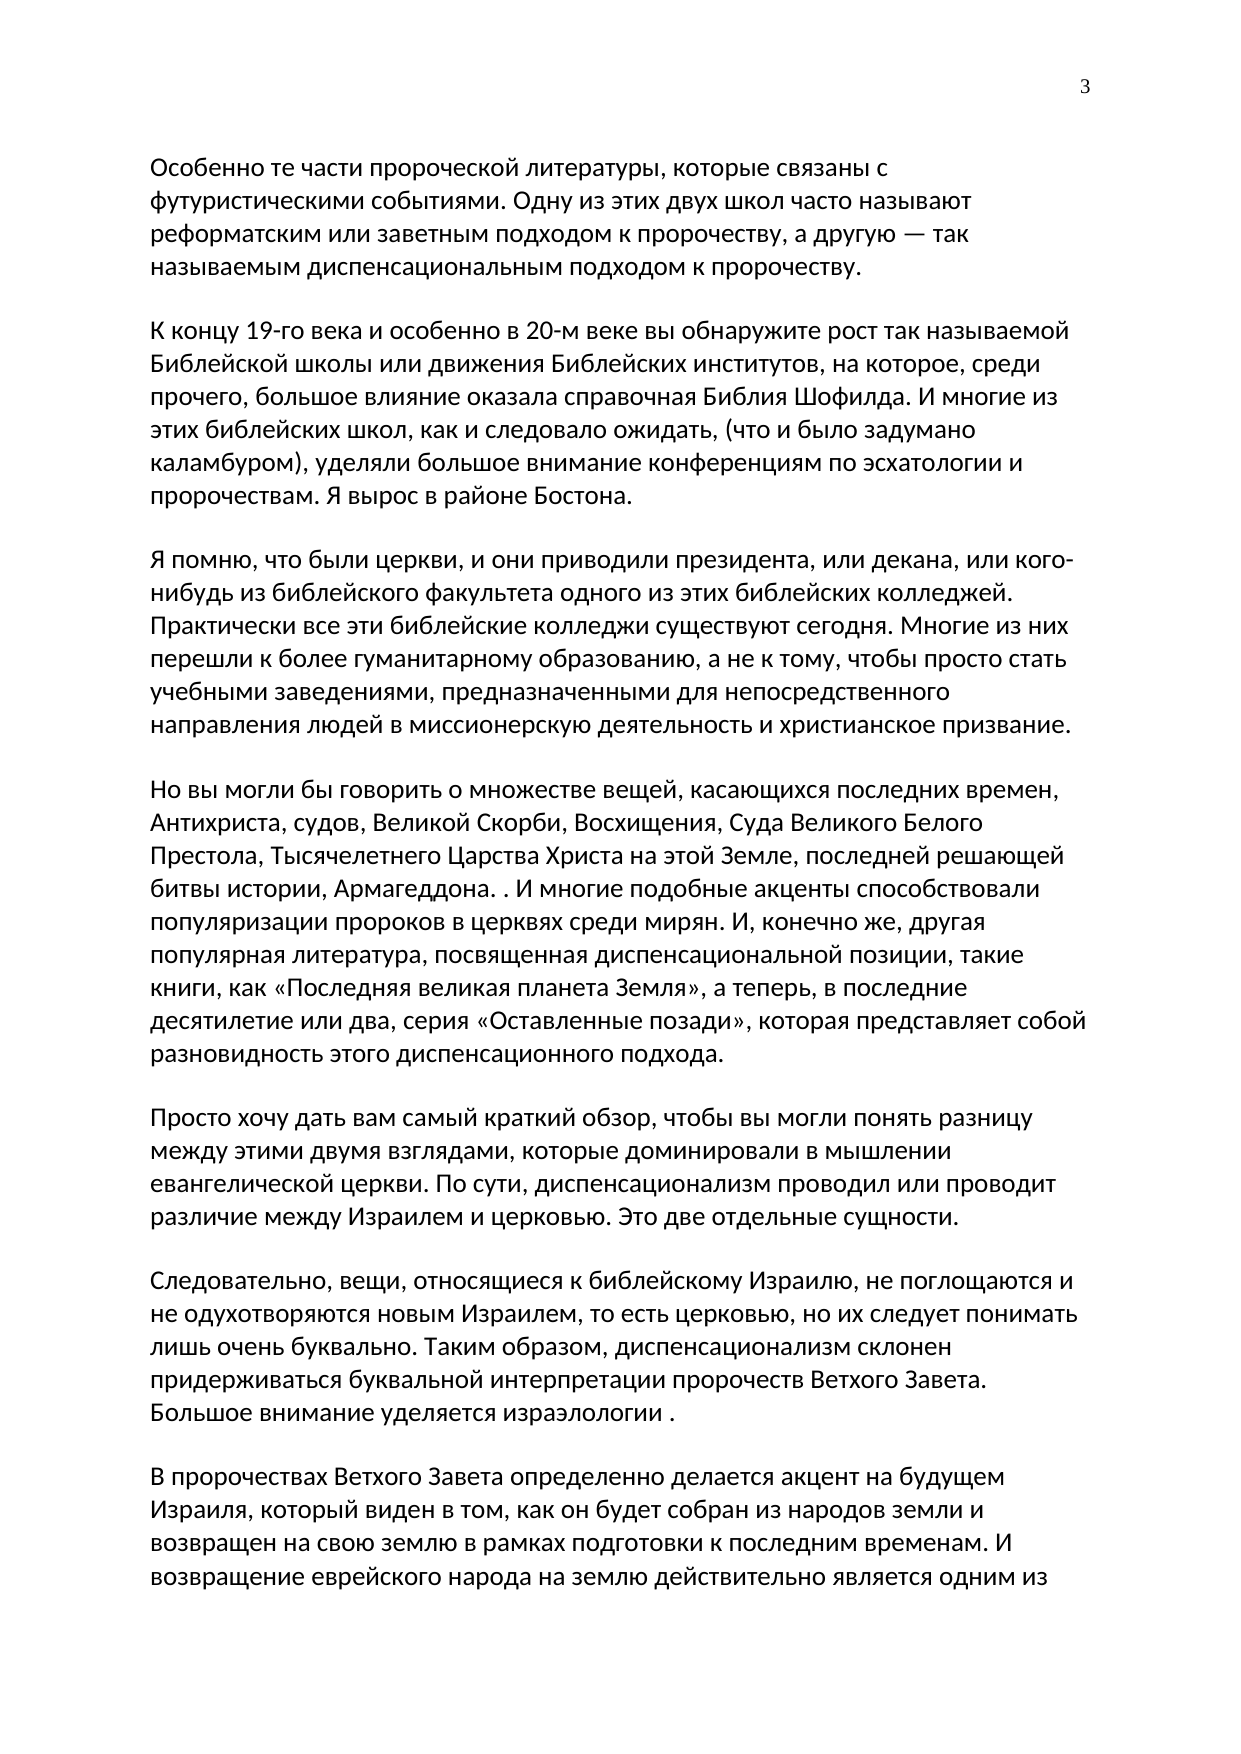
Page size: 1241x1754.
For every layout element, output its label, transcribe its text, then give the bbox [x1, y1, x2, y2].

text Но вы могли бы говорить о множестве вещей, касающихся последних времен, Антихриста, судов, Великой Скорби, Восхищения, Суда Великого Белого Престола, Тысячелетнего Царства Христа на этой Земле, последней решающей битвы истории, Армагеддона. . И многие подобные акценты способствовали популяризации пророков в церквях среди мирян. И, конечно же, другая популярная литература, посвященная диспенсациональной позиции, такие книги, как «Последняя великая планета Земля», а теперь, в последние десятилетие или два, серия «Оставленные позади», которая представляет собой разновидность этого диспенсационного подхода. [150, 772, 1090, 1069]
text Следовательно, вещи, относящиеся к библейскому Израилю, не поглощаются и не одухотворяются новым Израилем, то есть церковью, но их следует понимать лишь очень буквально. Таким образом, диспенсационализм склонен придерживаться буквальной интерпретации пророчеств Ветхого Завета. Большое внимание уделяется израэлологии . [150, 1263, 1090, 1428]
text Я помню, что были церкви, и они приводили президента, или декана, или кого-нибудь из библейского факультета одного из этих библейских колледжей. Практически все эти библейские колледжи существуют сегодня. Многие из них перешли к более гуманитарному образованию, а не к тому, чтобы просто стать учебными заведениями, предназначенными для непосредственного направления людей в миссионерскую деятельность и христианское призвание. [150, 542, 1090, 741]
text Просто хочу дать вам самый краткий обзор, чтобы вы могли понять разницу между этими двумя взглядами, которые доминировали в мышлении евангелической церкви. По сути, диспенсационализм проводил или проводит различие между Израилем и церковью. Это две отдельные сущности. [150, 1100, 1090, 1232]
text Особенно те части пророческой литературы, которые связаны с футуристическими событиями. Одну из этих двух школ часто называют реформатским или заветным подходом к пророчеству, а другую — так называемым диспенсациональным подходом к пророчеству. [150, 150, 1090, 282]
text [150, 1459, 1090, 1592]
text К концу 19-го века и особенно в 20-м веке вы обнаружите рост так называемой Библейской школы или движения Библейских институтов, на которое, среди прочего, большое влияние оказала справочная Библия Шофилда. И многие из этих библейских школ, как и следовало ожидать, (что и было задумано каламбуром), уделяли большое внимание конференциям по эсхатологии и пророчествам. Я вырос в районе Бостона. [150, 313, 1090, 511]
